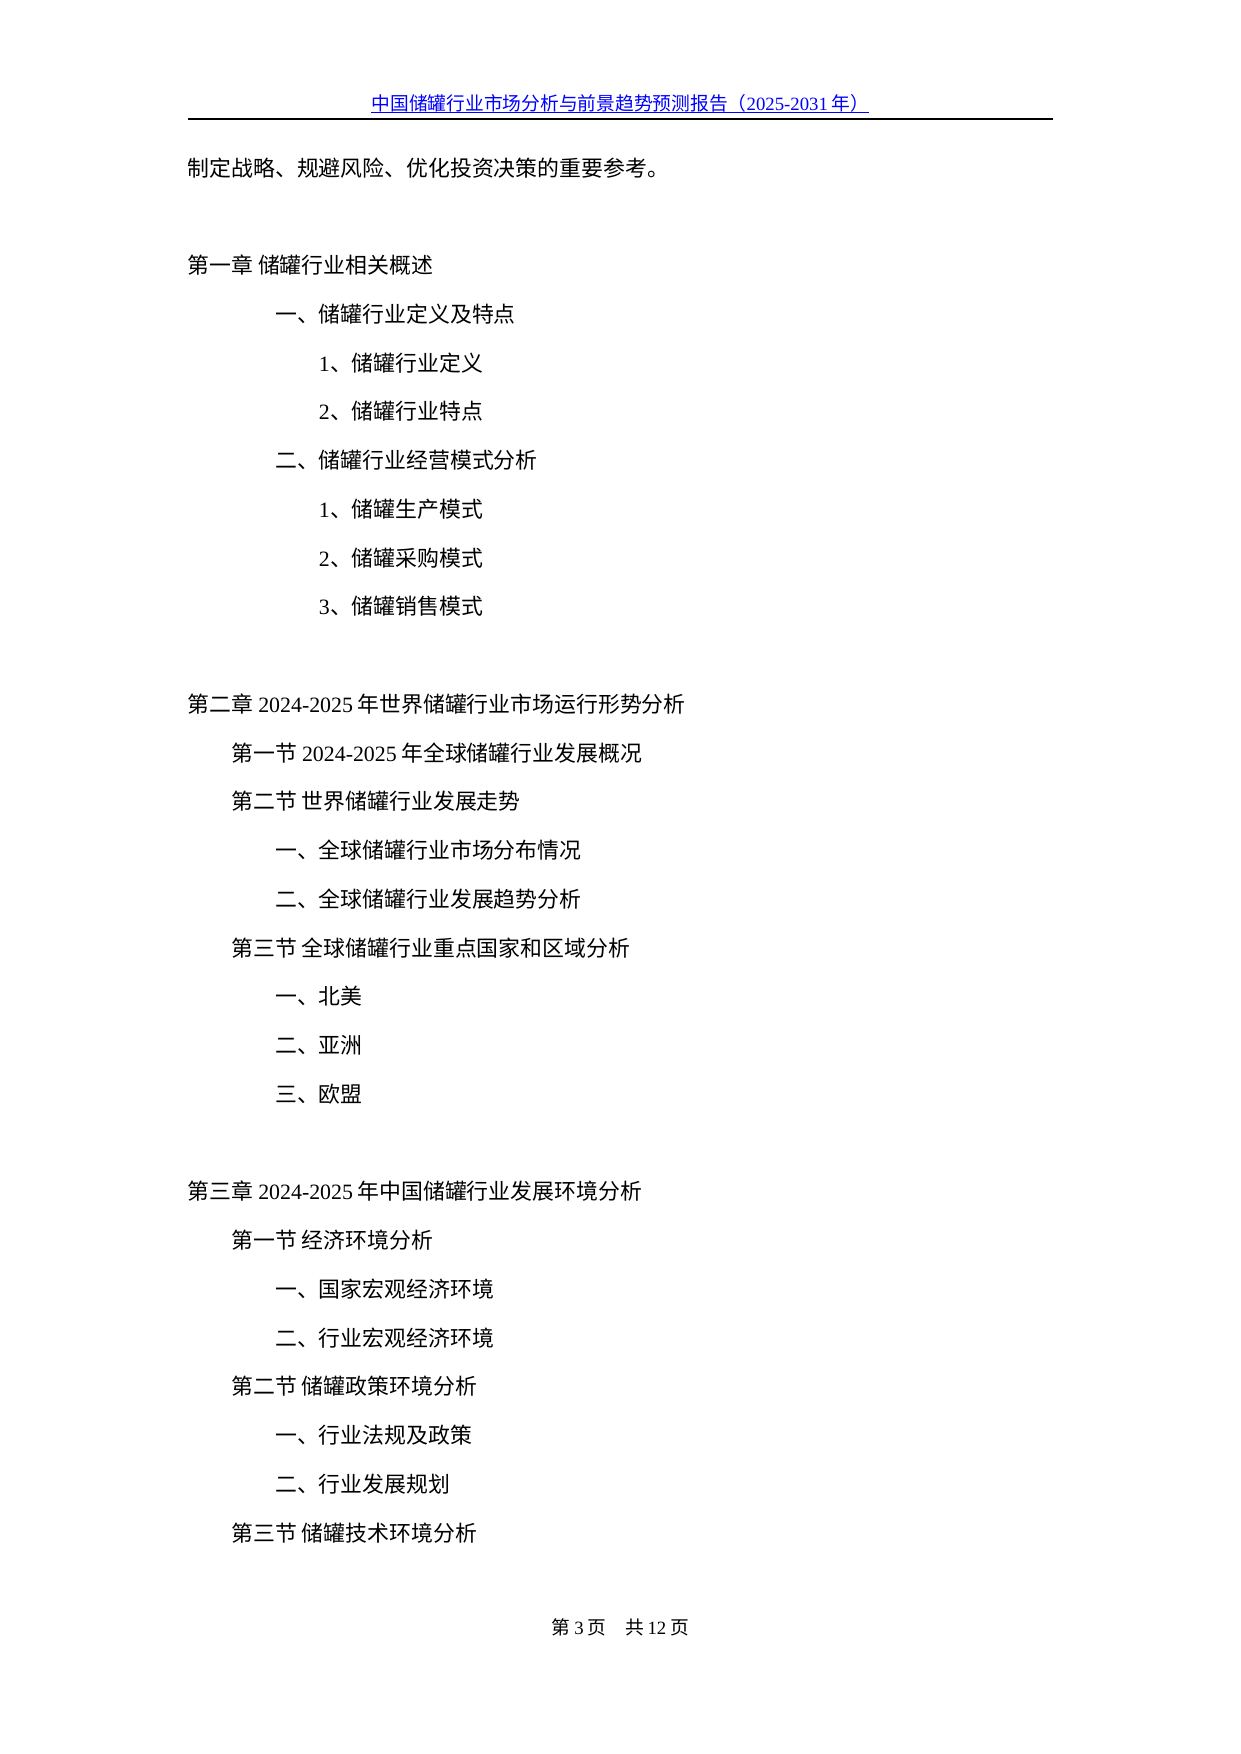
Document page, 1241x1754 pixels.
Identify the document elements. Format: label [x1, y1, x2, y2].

text [187, 150, 1053, 1548]
